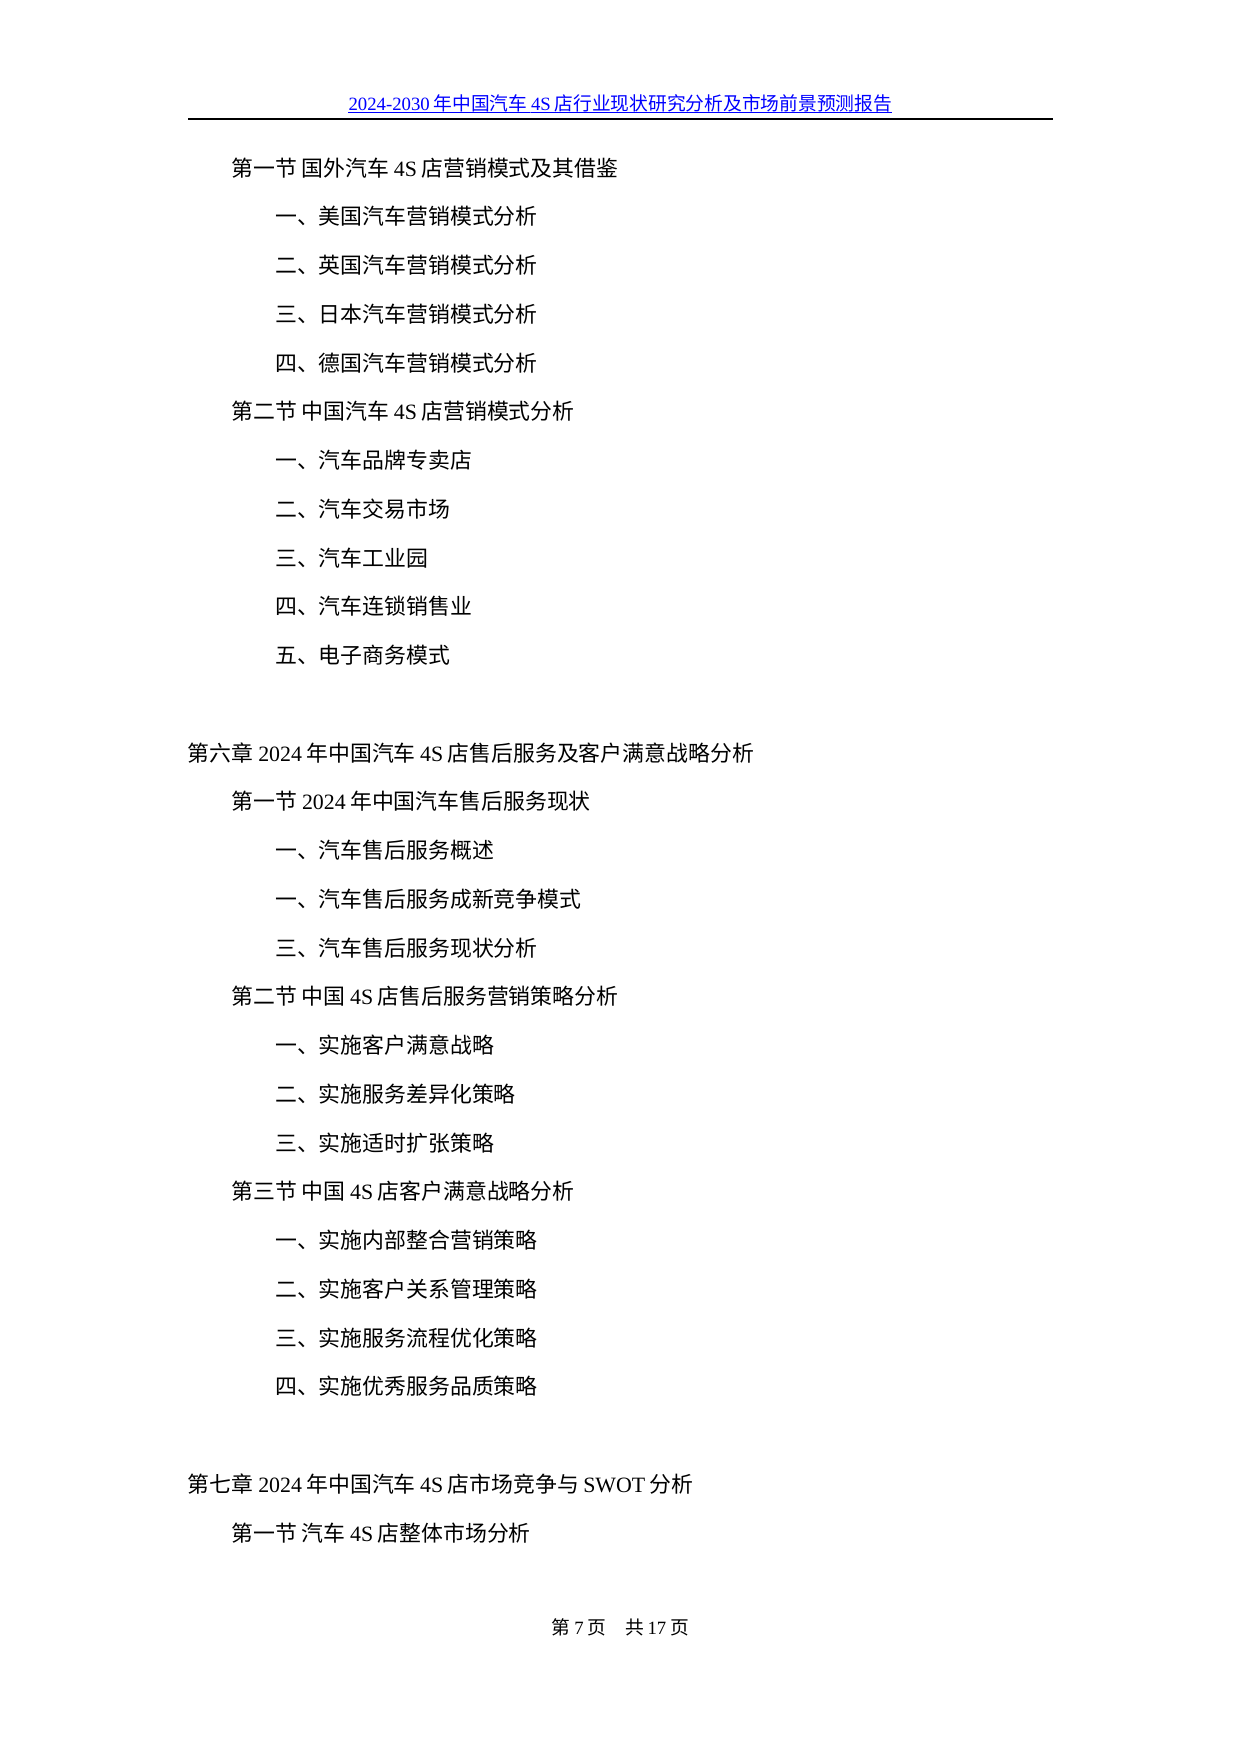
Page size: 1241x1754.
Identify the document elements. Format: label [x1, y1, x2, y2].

text [187, 150, 1053, 1548]
